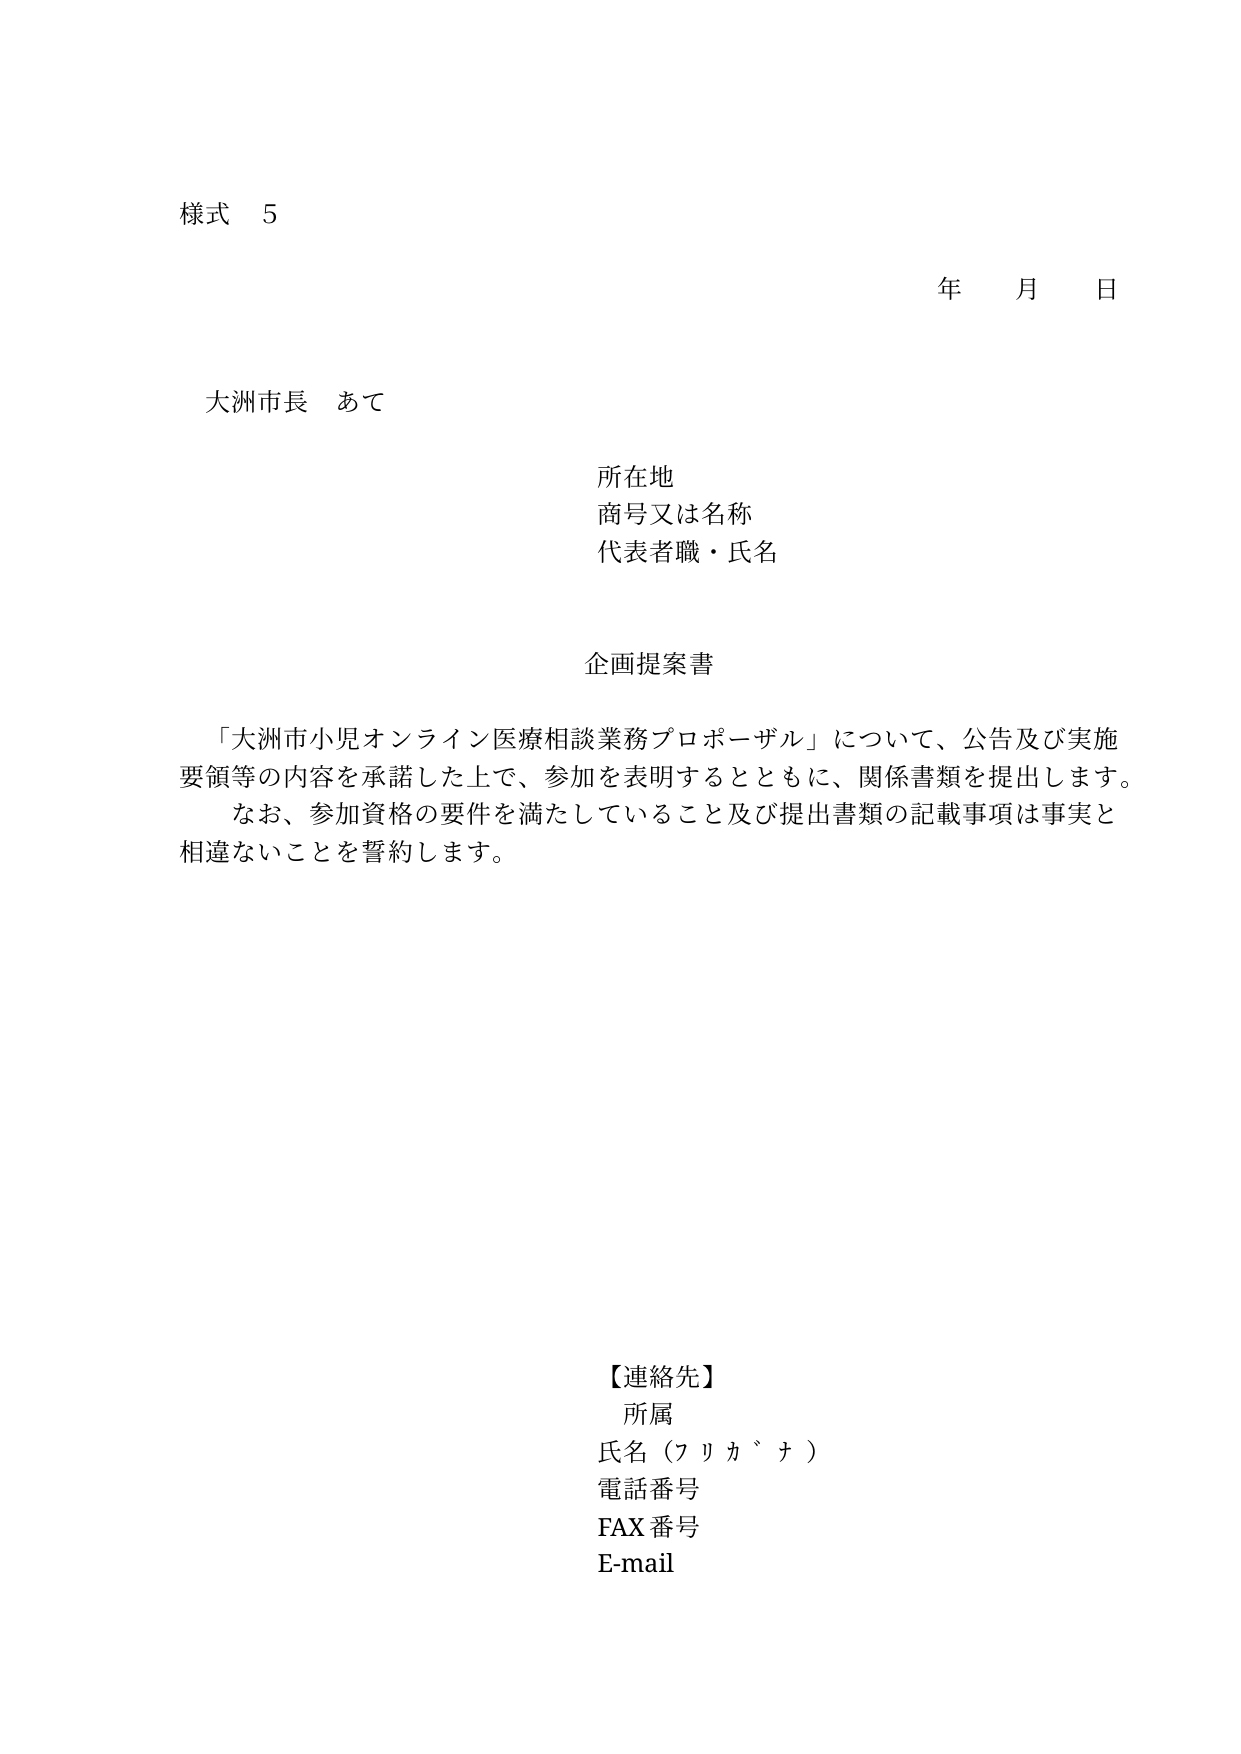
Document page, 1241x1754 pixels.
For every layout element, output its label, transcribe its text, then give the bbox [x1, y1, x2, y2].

text 所在地 [179, 456, 1120, 494]
text 年 月 日 [179, 269, 1120, 306]
text 商号又は名称 [179, 494, 1120, 531]
text 代表者職・氏名 [179, 531, 1120, 569]
text FAX番号 [179, 1506, 1120, 1544]
text 大洲市長 あて [179, 381, 1120, 419]
text 企画提案書 [179, 644, 1120, 681]
text なお、参加資格の要件を満たしていること及び提出書類の記載事項は事実と相違ないことを誓約します。 [179, 794, 1120, 869]
text 所属 [179, 1394, 1120, 1431]
text 電話番号 [179, 1469, 1120, 1506]
text 様式 ５ [179, 194, 1120, 231]
text E-mail [179, 1544, 1120, 1581]
text 【連絡先】 [179, 1356, 1120, 1394]
text 氏名（ﾌﾘｶﾞﾅ） [179, 1431, 1120, 1469]
text 「大洲市小児オンライン医療相談業務プロポーザル」について、公告及び実施要領等の内容を承諾した上で、参加を表明するとともに、関係書類を提出します。 [179, 719, 1120, 794]
